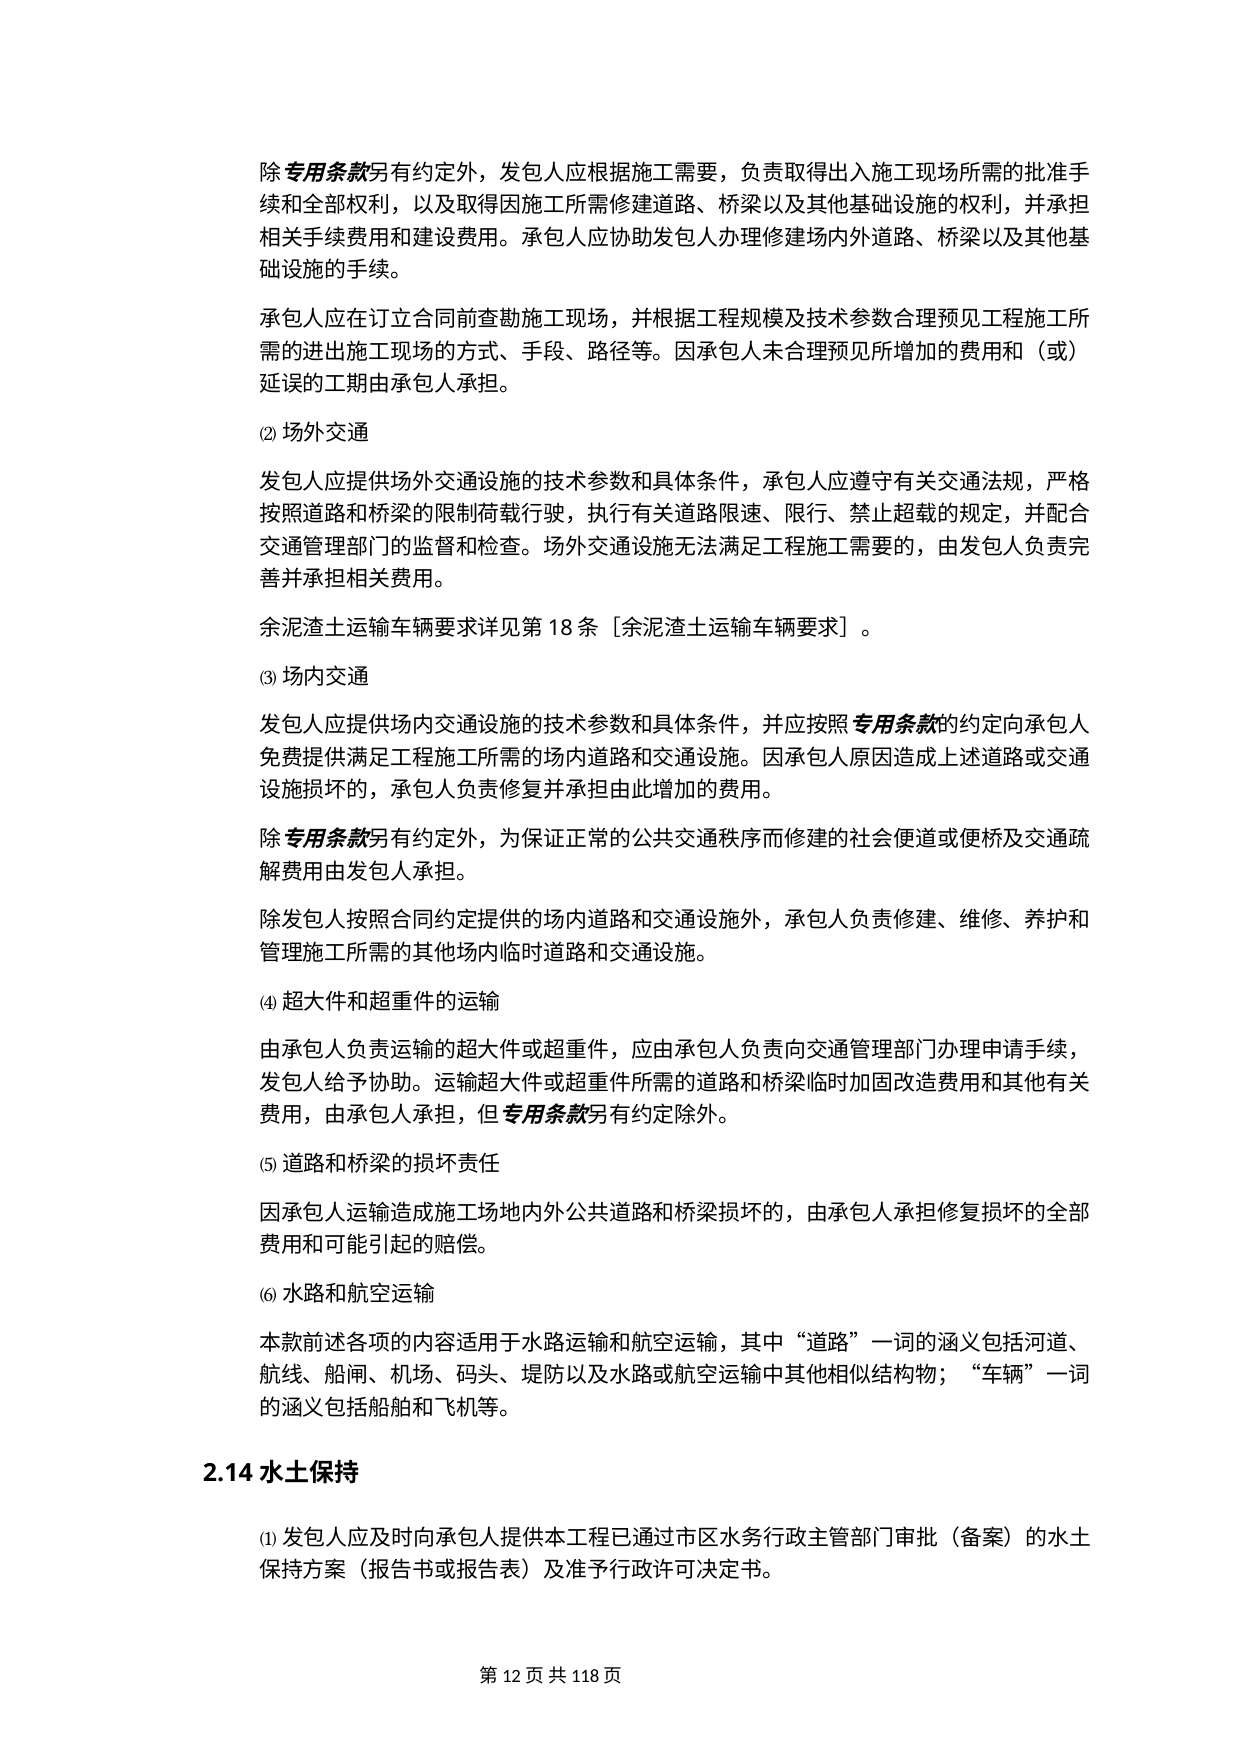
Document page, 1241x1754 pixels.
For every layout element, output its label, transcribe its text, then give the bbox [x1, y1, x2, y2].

text 因承包人运输造成施工场地内外公共道路和桥梁损坏的，由承包人承担修复损坏的全部费用和可能引起的赔偿。 [259, 1194, 1093, 1259]
text 本款前述各项的内容适用于水路运输和航空运输，其中“道路”一词的涵义包括河道、航线、船闸、机场、码头、堤防以及水路或航空运输中其他相似结构物；“车辆”一词的涵义包括船舶和飞机等。 [259, 1324, 1093, 1422]
text ⑴发包人应及时向承包人提供本工程已通过市区水务行政主管部门审批（备案）的水土保持方案（报告书或报告表）及准予行政许可决定书。 [259, 1519, 1093, 1584]
subtitle 2.14 水土保持 [203, 1438, 1093, 1503]
text 承包人应在订立合同前查勘施工现场，并根据工程规模及技术参数合理预见工程施工所需的进出施工现场的方式、手段、路径等。因承包人未合理预见所增加的费用和（或）延误的工期由承包人承担。 [259, 301, 1093, 398]
text ⑸道路和桥梁的损坏责任 [259, 1146, 1093, 1178]
text 由承包人负责运输的超大件或超重件，应由承包人负责向交通管理部门办理申请手续，发包人给予协助。运输超大件或超重件所需的道路和桥梁临时加固改造费用和其他有关费用，由承包人承担，但专用条款另有约定除外。 [259, 1032, 1093, 1129]
text ⑹水路和航空运输 [259, 1276, 1093, 1308]
text 发包人应提供场外交通设施的技术参数和具体条件，承包人应遵守有关交通法规，严格按照道路和桥梁的限制荷载行驶，执行有关道路限速、限行、禁止超载的规定，并配合交通管理部门的监督和检查。场外交通设施无法满足工程施工需要的，由发包人负责完善并承担相关费用。 [259, 463, 1093, 593]
text ⑵场外交通 [259, 414, 1093, 447]
text 除专用条款另有约定外，发包人应根据施工需要，负责取得出入施工现场所需的批准手续和全部权利，以及取得因施工所需修建道路、桥梁以及其他基础设施的权利，并承担相关手续费用和建设费用。承包人应协助发包人办理修建场内外道路、桥梁以及其他基础设施的手续。 [259, 154, 1093, 284]
text ⑷超大件和超重件的运输 [259, 983, 1093, 1016]
text ⑶场内交通 [259, 658, 1093, 691]
text 发包人应提供场内交通设施的技术参数和具体条件，并应按照专用条款的约定向承包人免费提供满足工程施工所需的场内道路和交通设施。因承包人原因造成上述道路或交通设施损坏的，承包人负责修复并承担由此增加的费用。 [259, 707, 1093, 804]
text 除专用条款另有约定外，为保证正常的公共交通秩序而修建的社会便道或便桥及交通疏解费用由发包人承担。 [259, 821, 1093, 886]
text 除发包人按照合同约定提供的场内道路和交通设施外，承包人负责修建、维修、养护和管理施工所需的其他场内临时道路和交通设施。 [259, 902, 1093, 967]
text 余泥渣土运输车辆要求详见第18条［余泥渣土运输车辆要求］。 [259, 609, 1093, 642]
